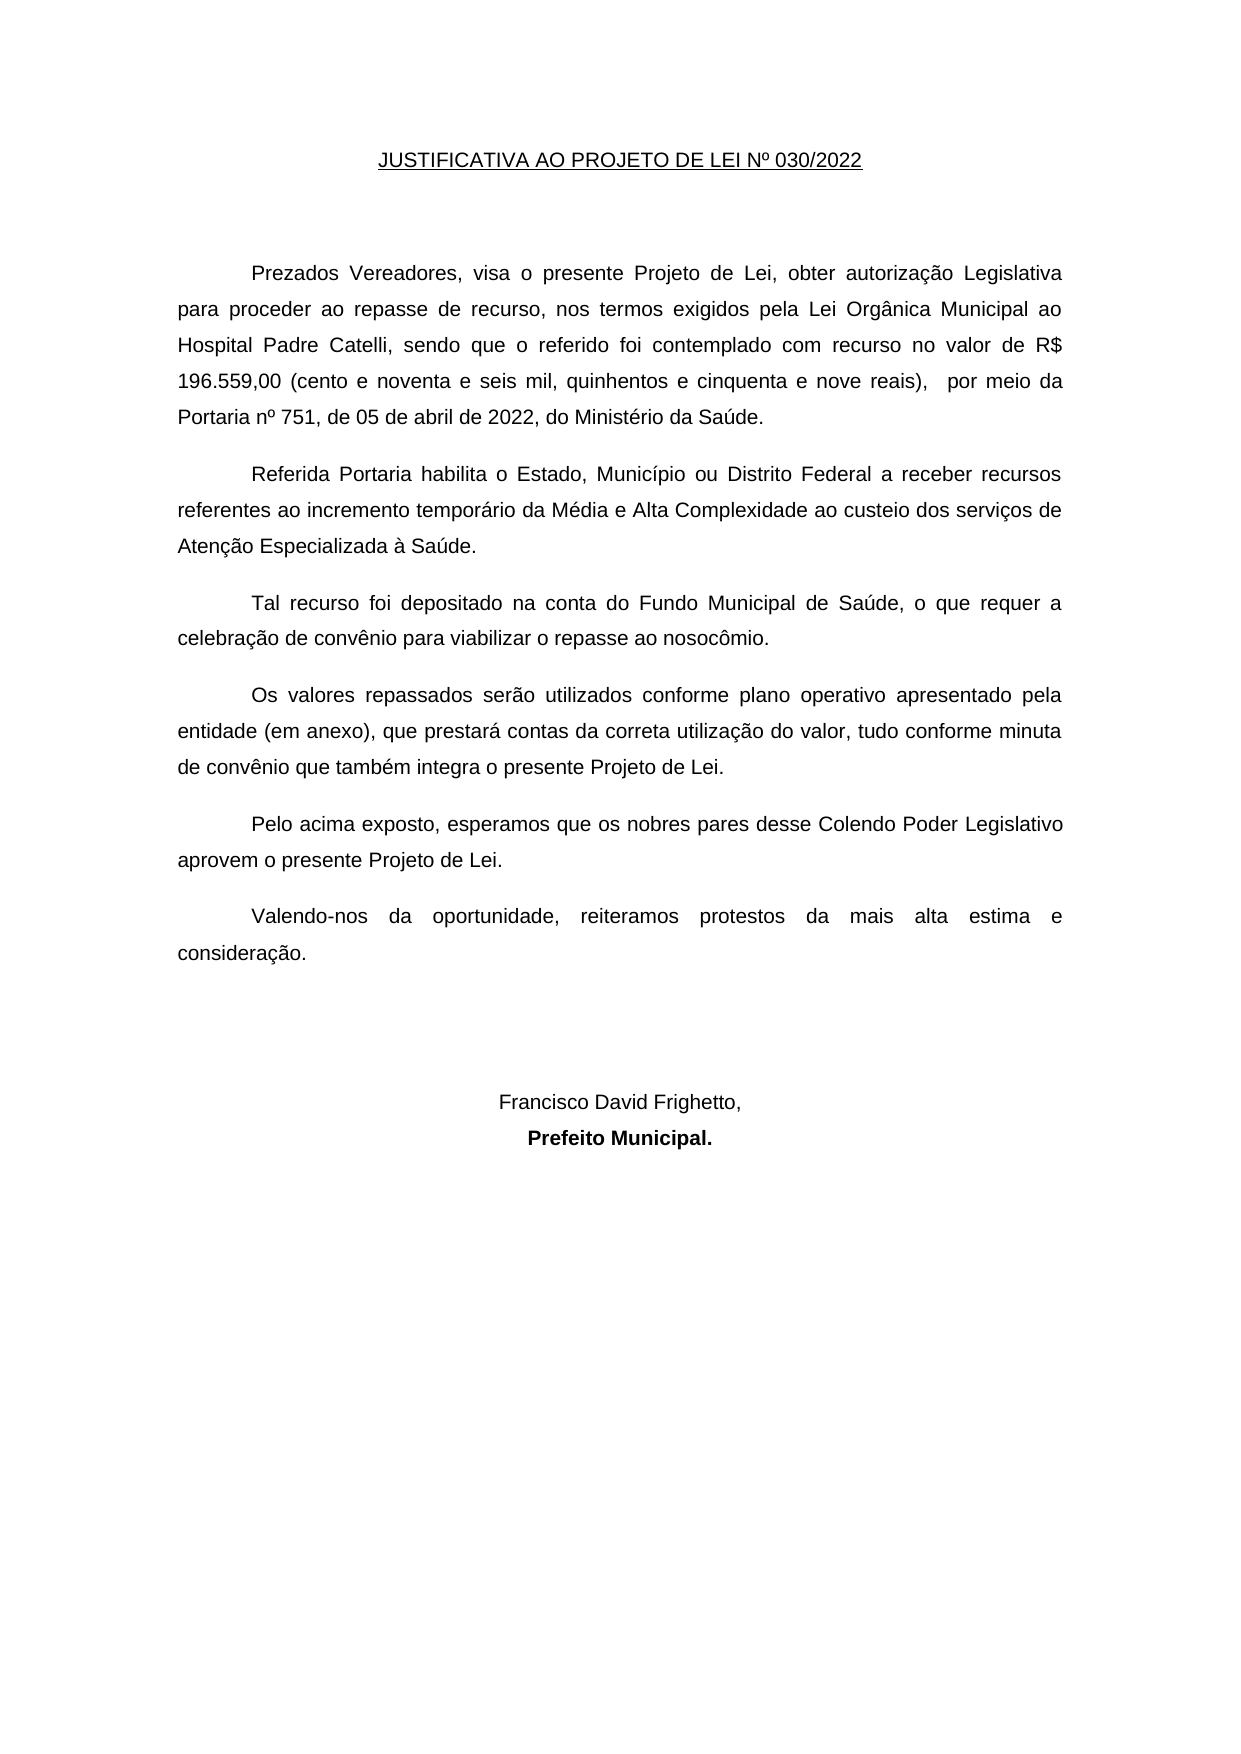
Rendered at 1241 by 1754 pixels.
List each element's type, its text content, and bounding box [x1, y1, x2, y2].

text Os valores repassados serão utilizados conforme plano operativo apresentado pela entidade (em anexo), que prestará contas da correta utilização do valor, tudo conforme minuta de convênio que também integra o presente Projeto de Lei. [177, 683, 1063, 779]
text Pelo acima exposto, esperamos que os nobres pares desse Colendo Poder Legislativo aprovem o presente Projeto de Lei. [177, 812, 1063, 872]
text Prefeito Municipal. [177, 1126, 1063, 1150]
text Referida Portaria habilita o Estado, Município ou Distrito Federal a receber recursos referentes ao incremento temporário da Média e Alta Complexidade ao custeio dos serviços de Atenção Especializada à Saúde. [177, 462, 1063, 557]
text Francisco David Frighetto, [177, 1090, 1063, 1114]
text JUSTIFICATIVA AO PROJETO DE LEI Nº 030/2022 [177, 148, 1063, 172]
text Prezados Vereadores, visa o presente Projeto de Lei, obter autorização Legislativa para proceder ao repasse de recurso, nos termos exigidos pela Lei Orgânica Municipal ao Hospital Padre Catelli, sendo que o referido foi contemplado com recurso no valor de R$ 196.559,00 (cento e noventa e seis mil, quinhentos e cinquenta e nove reais), por meio da Portaria nº 751, de 05 de abril de 2022, do Ministério da Saúde. [177, 261, 1063, 429]
text Tal recurso foi depositado na conta do Fundo Municipal de Saúde, o que requer a celebração de convênio para viabilizar o repasse ao nosocômio. [177, 590, 1063, 650]
text Valendo-nos da oportunidade, reiteramos protestos da mais alta estima e consideração. [177, 904, 1063, 964]
